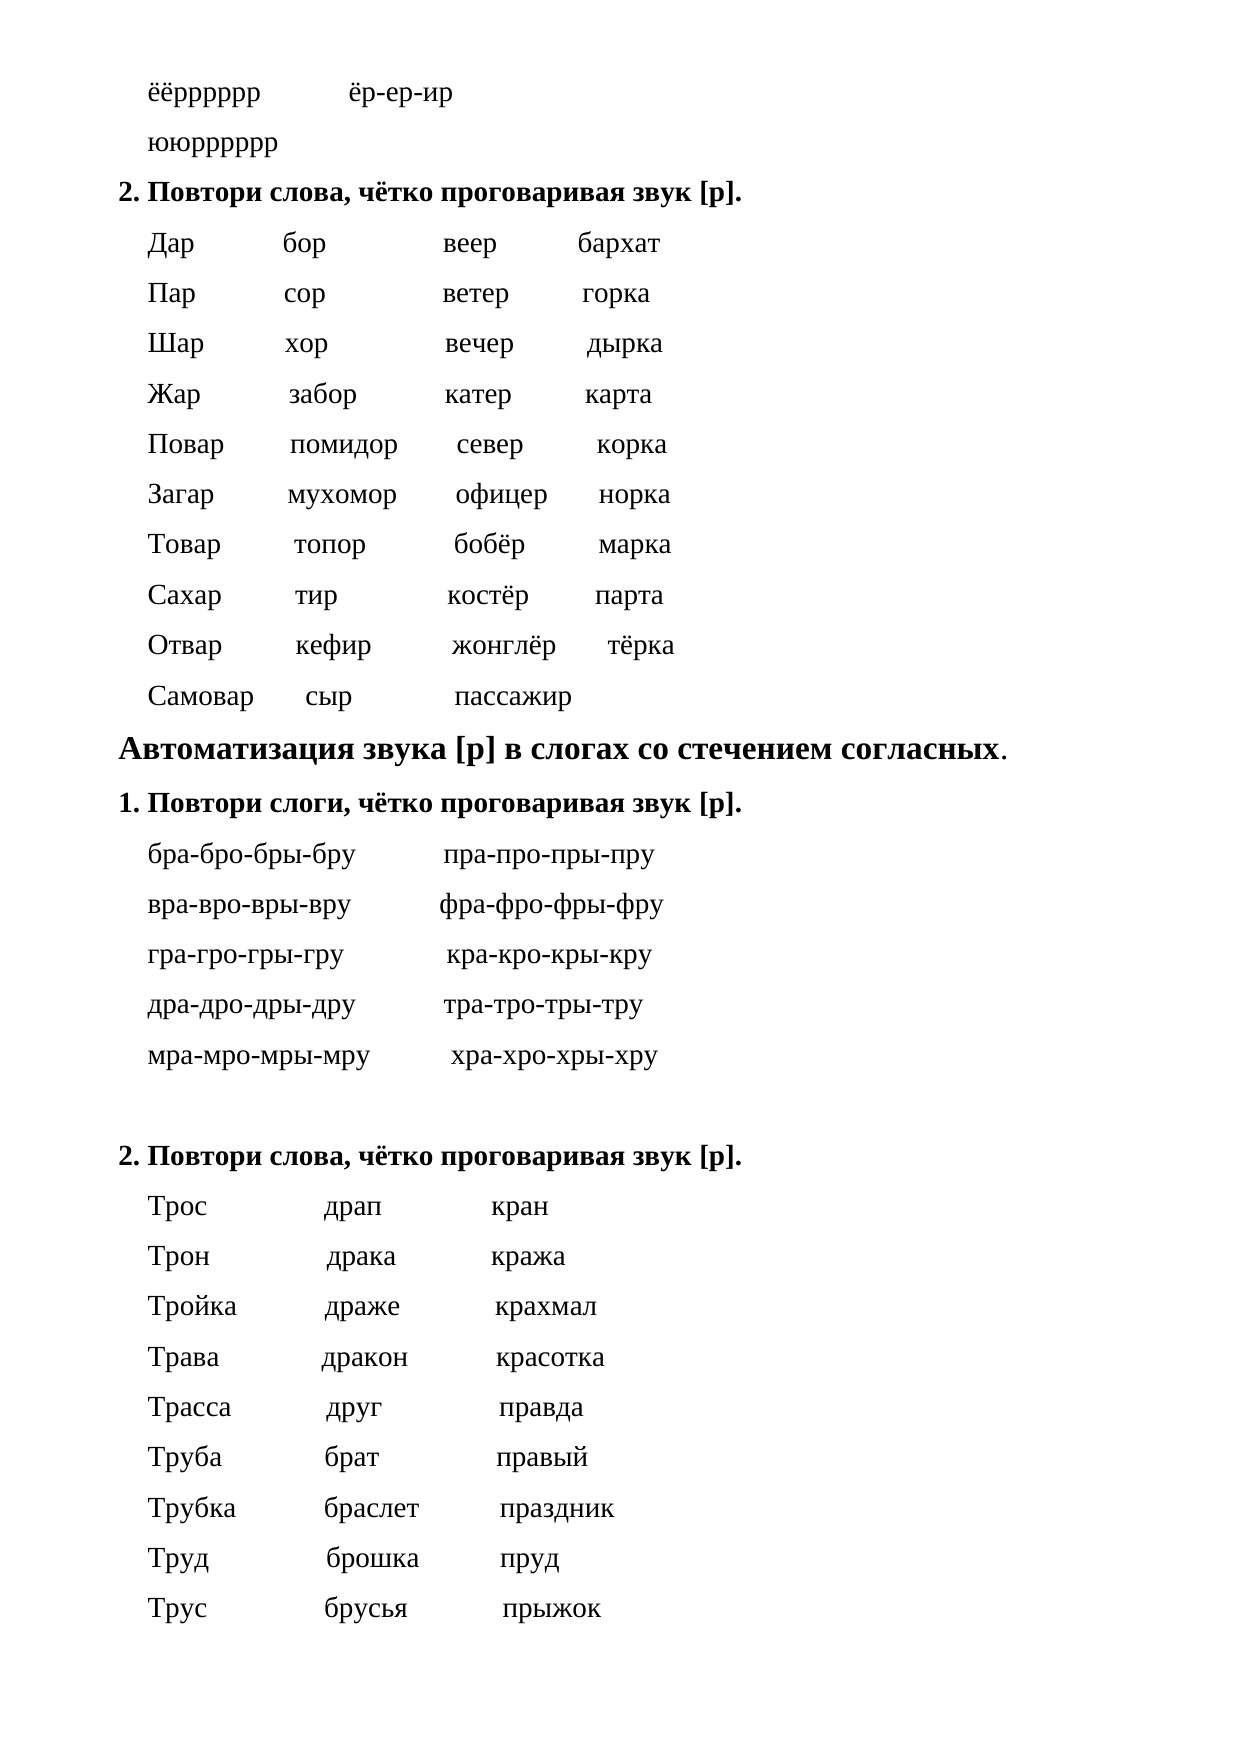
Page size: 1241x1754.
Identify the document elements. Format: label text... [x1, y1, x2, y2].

text Шар хор вечер дырка [118, 325, 1152, 359]
text ёёрррррр ёр-ер-ир [118, 74, 1152, 107]
text Автоматизация звука [р] в слогах со стечением согласных. [118, 728, 1152, 766]
text 2. Повтори слова, чётко проговаривая звук [р]. [118, 1138, 1152, 1171]
text Трубка браслет праздник [118, 1490, 1152, 1523]
text 2. Повтори слова, чётко проговаривая звук [р]. [118, 174, 1152, 208]
text Трон драка кража [118, 1238, 1152, 1272]
text Товар топор бобёр марка [118, 527, 1152, 560]
text вра-вро-вры-вру фра-фро-фры-фру [118, 886, 1152, 919]
text Отвар кефир жонглёр тёрка [118, 627, 1152, 661]
text ююрррррр [118, 124, 1152, 158]
text мра-мро-мры-мру хра-хро-хры-хру [118, 1037, 1152, 1071]
text Трос драп кран [118, 1188, 1152, 1221]
text Дар бор веер бархат [118, 225, 1152, 258]
text Сахар тир костёр парта [118, 577, 1152, 611]
text Жар забор катер карта [118, 376, 1152, 409]
text гра-гро-гры-гру кра-кро-кры-кру [118, 936, 1152, 970]
text Самовар сыр пассажир [118, 678, 1152, 711]
text Загар мухомор офицер норка [118, 476, 1152, 510]
text Трава дракон красотка [118, 1339, 1152, 1372]
text Пар сор ветер горка [118, 275, 1152, 309]
text 1. Повтори слоги, чётко проговаривая звук [р]. [118, 785, 1152, 819]
text Трус брусья прыжок [118, 1590, 1152, 1624]
text Тройка драже крахмал [118, 1288, 1152, 1322]
text бра-бро-бры-бру пра-про-пры-пру [118, 836, 1152, 869]
text Труд брошка пруд [118, 1540, 1152, 1574]
text Повар помидор север корка [118, 426, 1152, 459]
text дра-дро-дры-дру тра-тро-тры-тру [118, 987, 1152, 1020]
text Труба брат правый [118, 1439, 1152, 1473]
text Трасса друг правда [118, 1389, 1152, 1423]
